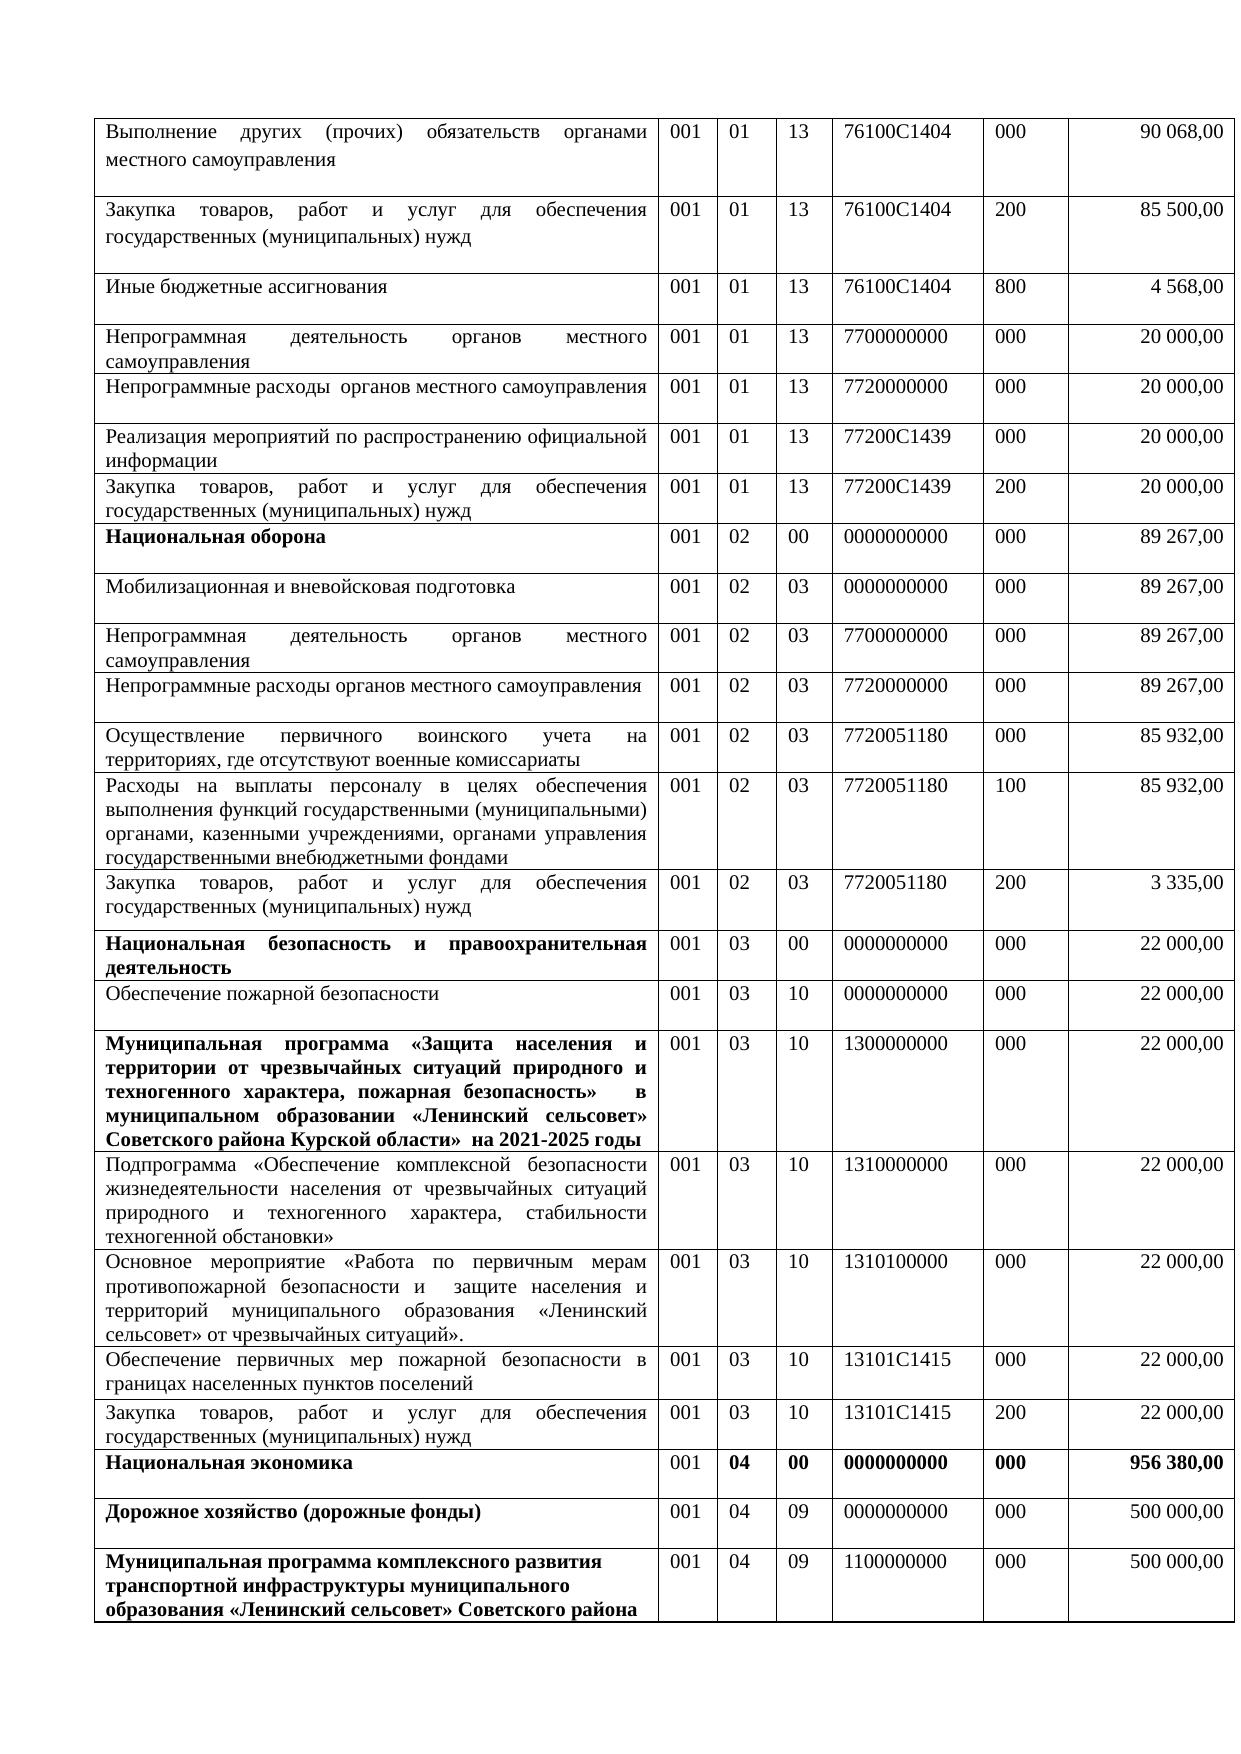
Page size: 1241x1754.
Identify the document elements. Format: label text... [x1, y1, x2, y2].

table_cell 03 [777, 773, 832, 869]
table_cell 001 [659, 931, 717, 980]
table_cell 01 [718, 274, 776, 323]
table_cell 001 [659, 197, 717, 273]
table_cell 000 [984, 1347, 1068, 1399]
table_cell 13101С1415 [833, 1347, 983, 1399]
table_cell 10 [777, 1400, 832, 1448]
table_cell 22 000,00 [1069, 1347, 1234, 1399]
table_cell 03 [777, 870, 832, 930]
table_cell 000 [984, 673, 1068, 722]
table_cell 02 [718, 773, 776, 869]
table_cell 001 [659, 981, 717, 1030]
table_cell 001 [659, 723, 717, 772]
table_cell Дорожное хозяйство (дорожные фонды) [95, 1499, 658, 1548]
table_cell 13 [777, 274, 832, 323]
table_cell 7720051180 [833, 870, 983, 930]
table_cell 02 [718, 524, 776, 573]
table_cell 000 [984, 1549, 1068, 1621]
table_cell 800 [984, 274, 1068, 323]
table_cell 85 500,00 [1069, 197, 1234, 273]
table_cell 1310100000 [833, 1250, 983, 1346]
table_cell 000 [984, 624, 1068, 672]
table_cell 001 [659, 1549, 717, 1621]
table_cell 13 [777, 474, 832, 523]
table_cell 09 [777, 1549, 832, 1621]
table_cell 001 [659, 1347, 717, 1399]
table_cell 03 [777, 624, 832, 672]
table_cell 001 [659, 274, 717, 323]
table_cell Обеспечение пожарной безопасности [95, 981, 658, 1030]
table_cell Национальная экономика [95, 1450, 658, 1498]
table_cell 01 [718, 197, 776, 273]
table_cell Непрограммная деятельность органов местного самоуправления [95, 624, 658, 672]
table_cell Непрограммные расходы органов местного самоуправления [95, 374, 658, 423]
table_cell 13 [777, 424, 832, 473]
table_cell Непрограммные расходы органов местного самоуправления [95, 673, 658, 722]
table_cell Иные бюджетные ассигнования [95, 274, 658, 323]
table_cell 03 [718, 1250, 776, 1346]
table_cell 02 [718, 624, 776, 672]
table_cell 000 [984, 1499, 1068, 1548]
table_cell 10 [777, 1031, 832, 1151]
table_cell 956 380,00 [1069, 1450, 1234, 1498]
table_cell 76100С1404 [833, 119, 983, 196]
table_cell 001 [659, 1499, 717, 1548]
table_cell 001 [659, 624, 717, 672]
table_cell 13101С1415 [833, 1400, 983, 1448]
table_cell 76100С1404 [833, 274, 983, 323]
table_cell 0000000000 [833, 574, 983, 622]
table_cell Закупка товаров, работ и услуг для обеспечения государственных (муниципальных) нужд [95, 197, 658, 273]
table_cell 000 [984, 424, 1068, 473]
table_cell 03 [718, 1152, 776, 1248]
table_cell 4 568,00 [1069, 274, 1234, 323]
table_cell 000 [984, 1152, 1068, 1248]
table_cell 00 [777, 524, 832, 573]
table_cell 001 [659, 474, 717, 523]
table_cell 000 [984, 931, 1068, 980]
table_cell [95, 1549, 658, 1621]
table_cell Реализация мероприятий по распространению официальной информации [95, 424, 658, 473]
table_cell 001 [659, 1152, 717, 1248]
table_cell 7720051180 [833, 773, 983, 869]
table_cell 20 000,00 [1069, 474, 1234, 523]
table_cell 0000000000 [833, 524, 983, 573]
table_cell 01 [718, 424, 776, 473]
table_cell Закупка товаров, работ и услуг для обеспечения государственных (муниципальных) нужд [95, 474, 658, 523]
table_cell Муниципальная программа «Защита населения и территории от чрезвычайных ситуаций природного и техногенного характера, пожарная безопасность» в муниципальном образовании «Ленинский сельсовет» Советского района Курской области» на 2021-2025 годы [95, 1031, 658, 1151]
table_cell 00 [777, 931, 832, 980]
table_cell Непрограммная деятельность органов местного самоуправления [95, 325, 658, 373]
table_cell 7720051180 [833, 723, 983, 772]
table_cell 0000000000 [833, 981, 983, 1030]
table_cell 02 [718, 870, 776, 930]
table_cell 10 [777, 1250, 832, 1346]
table_cell 500 000,00 [1069, 1499, 1234, 1548]
table_cell 02 [718, 574, 776, 622]
table_cell 04 [718, 1499, 776, 1548]
table_cell 01 [718, 474, 776, 523]
table_cell 001 [659, 1031, 717, 1151]
table_cell 000 [984, 374, 1068, 423]
table_cell Закупка товаров, работ и услуг для обеспечения государственных (муниципальных) нужд [95, 870, 658, 930]
table_cell 001 [659, 424, 717, 473]
table_cell 04 [718, 1450, 776, 1498]
table_cell Осуществление первичного воинского учета на территориях, где отсутствуют военные комиссариаты [95, 723, 658, 772]
table_cell 001 [659, 1450, 717, 1498]
table_cell 85 932,00 [1069, 773, 1234, 869]
table_cell 03 [777, 673, 832, 722]
table_cell 09 [777, 1499, 832, 1548]
table_cell 1100000000 [833, 1549, 983, 1621]
table_cell 500 000,00 [1069, 1549, 1234, 1621]
table_cell 85 932,00 [1069, 723, 1234, 772]
table_cell 001 [659, 374, 717, 423]
table_cell 001 [659, 574, 717, 622]
table_cell 001 [659, 1400, 717, 1448]
table_cell 22 000,00 [1069, 1400, 1234, 1448]
table_cell 000 [984, 1250, 1068, 1346]
table_cell 89 267,00 [1069, 673, 1234, 722]
table_cell Основное мероприятие «Работа по первичным мерам противопожарной безопасности и защите населения и территорий муниципального образования «Ленинский сельсовет» от чрезвычайных ситуаций». [95, 1250, 658, 1346]
table_cell Подпрограмма «Обеспечение комплексной безопасности жизнедеятельности населения от чрезвычайных ситуаций природного и техногенного характера, стабильности техногенной обстановки» [95, 1152, 658, 1248]
table_cell 000 [984, 524, 1068, 573]
table_cell 0000000000 [833, 1499, 983, 1548]
table_cell 0000000000 [833, 1450, 983, 1498]
table_cell 7700000000 [833, 325, 983, 373]
table_cell 20 000,00 [1069, 325, 1234, 373]
table_cell 03 [718, 1031, 776, 1151]
table_cell 000 [984, 1031, 1068, 1151]
table_cell 22 000,00 [1069, 1031, 1234, 1151]
table_cell 04 [718, 1549, 776, 1621]
table_cell 03 [718, 1400, 776, 1448]
table_cell 22 000,00 [1069, 931, 1234, 980]
table_cell 10 [777, 981, 832, 1030]
table_cell Мобилизационная и вневойсковая подготовка [95, 574, 658, 622]
table_cell 89 267,00 [1069, 524, 1234, 573]
table_cell 13 [777, 197, 832, 273]
table_cell 77200С1439 [833, 474, 983, 523]
table_cell 20 000,00 [1069, 424, 1234, 473]
table_cell 000 [984, 723, 1068, 772]
table_cell 01 [718, 119, 776, 196]
table_cell 22 000,00 [1069, 1250, 1234, 1346]
table_cell 10 [777, 1152, 832, 1248]
table_cell 7720000000 [833, 374, 983, 423]
table_cell 001 [659, 870, 717, 930]
table_cell 001 [659, 673, 717, 722]
table_cell 100 [984, 773, 1068, 869]
table_cell 03 [718, 931, 776, 980]
table_cell 200 [984, 870, 1068, 930]
table_cell Закупка товаров, работ и услуг для обеспечения государственных (муниципальных) нужд [95, 1400, 658, 1448]
table_cell 22 000,00 [1069, 1152, 1234, 1248]
table_cell 001 [659, 119, 717, 196]
table_cell 13 [777, 374, 832, 423]
table_cell 02 [718, 723, 776, 772]
table_cell 90 068,00 [1069, 119, 1234, 196]
table_cell 0000000000 [833, 931, 983, 980]
table_cell 02 [718, 673, 776, 722]
table_cell 89 267,00 [1069, 574, 1234, 622]
table_cell 03 [718, 1347, 776, 1399]
table_cell 200 [984, 197, 1068, 273]
table_cell Расходы на выплаты персоналу в целях обеспечения выполнения функций государственными (муниципальными) органами, казенными учреждениями, органами управления государственными внебюджетными фондами [95, 773, 658, 869]
table_cell 89 267,00 [1069, 624, 1234, 672]
table_cell Обеспечение первичных мер пожарной безопасности в границах населенных пунктов поселений [95, 1347, 658, 1399]
table_cell 03 [777, 574, 832, 622]
table_cell 1300000000 [833, 1031, 983, 1151]
table_cell 10 [777, 1347, 832, 1399]
table_cell 01 [718, 374, 776, 423]
table_cell 001 [659, 524, 717, 573]
table_cell 001 [659, 1250, 717, 1346]
table_cell 000 [984, 325, 1068, 373]
table_cell 01 [718, 325, 776, 373]
table_cell 76100С1404 [833, 197, 983, 273]
table_cell 000 [984, 119, 1068, 196]
table_cell 001 [659, 773, 717, 869]
table_cell 22 000,00 [1069, 981, 1234, 1030]
table_cell 000 [984, 981, 1068, 1030]
table_cell Национальная безопасность и правоохранительная деятельность [95, 931, 658, 980]
table_cell 13 [777, 325, 832, 373]
table_cell 000 [984, 1450, 1068, 1498]
table_cell 13 [777, 119, 832, 196]
table_cell 1310000000 [833, 1152, 983, 1248]
table_cell 03 [777, 723, 832, 772]
table_cell 77200С1439 [833, 424, 983, 473]
table_cell 7720000000 [833, 673, 983, 722]
table_cell 200 [984, 1400, 1068, 1448]
table_cell 03 [718, 981, 776, 1030]
table_cell 200 [984, 474, 1068, 523]
table_cell 00 [777, 1450, 832, 1498]
table_cell 3 335,00 [1069, 870, 1234, 930]
table_cell Выполнение других (прочих) обязательств органами местного самоуправления [95, 119, 658, 196]
table_cell 20 000,00 [1069, 374, 1234, 423]
table_cell 001 [659, 325, 717, 373]
table_cell 7700000000 [833, 624, 983, 672]
table_cell Национальная оборона [95, 524, 658, 573]
table_cell 000 [984, 574, 1068, 622]
